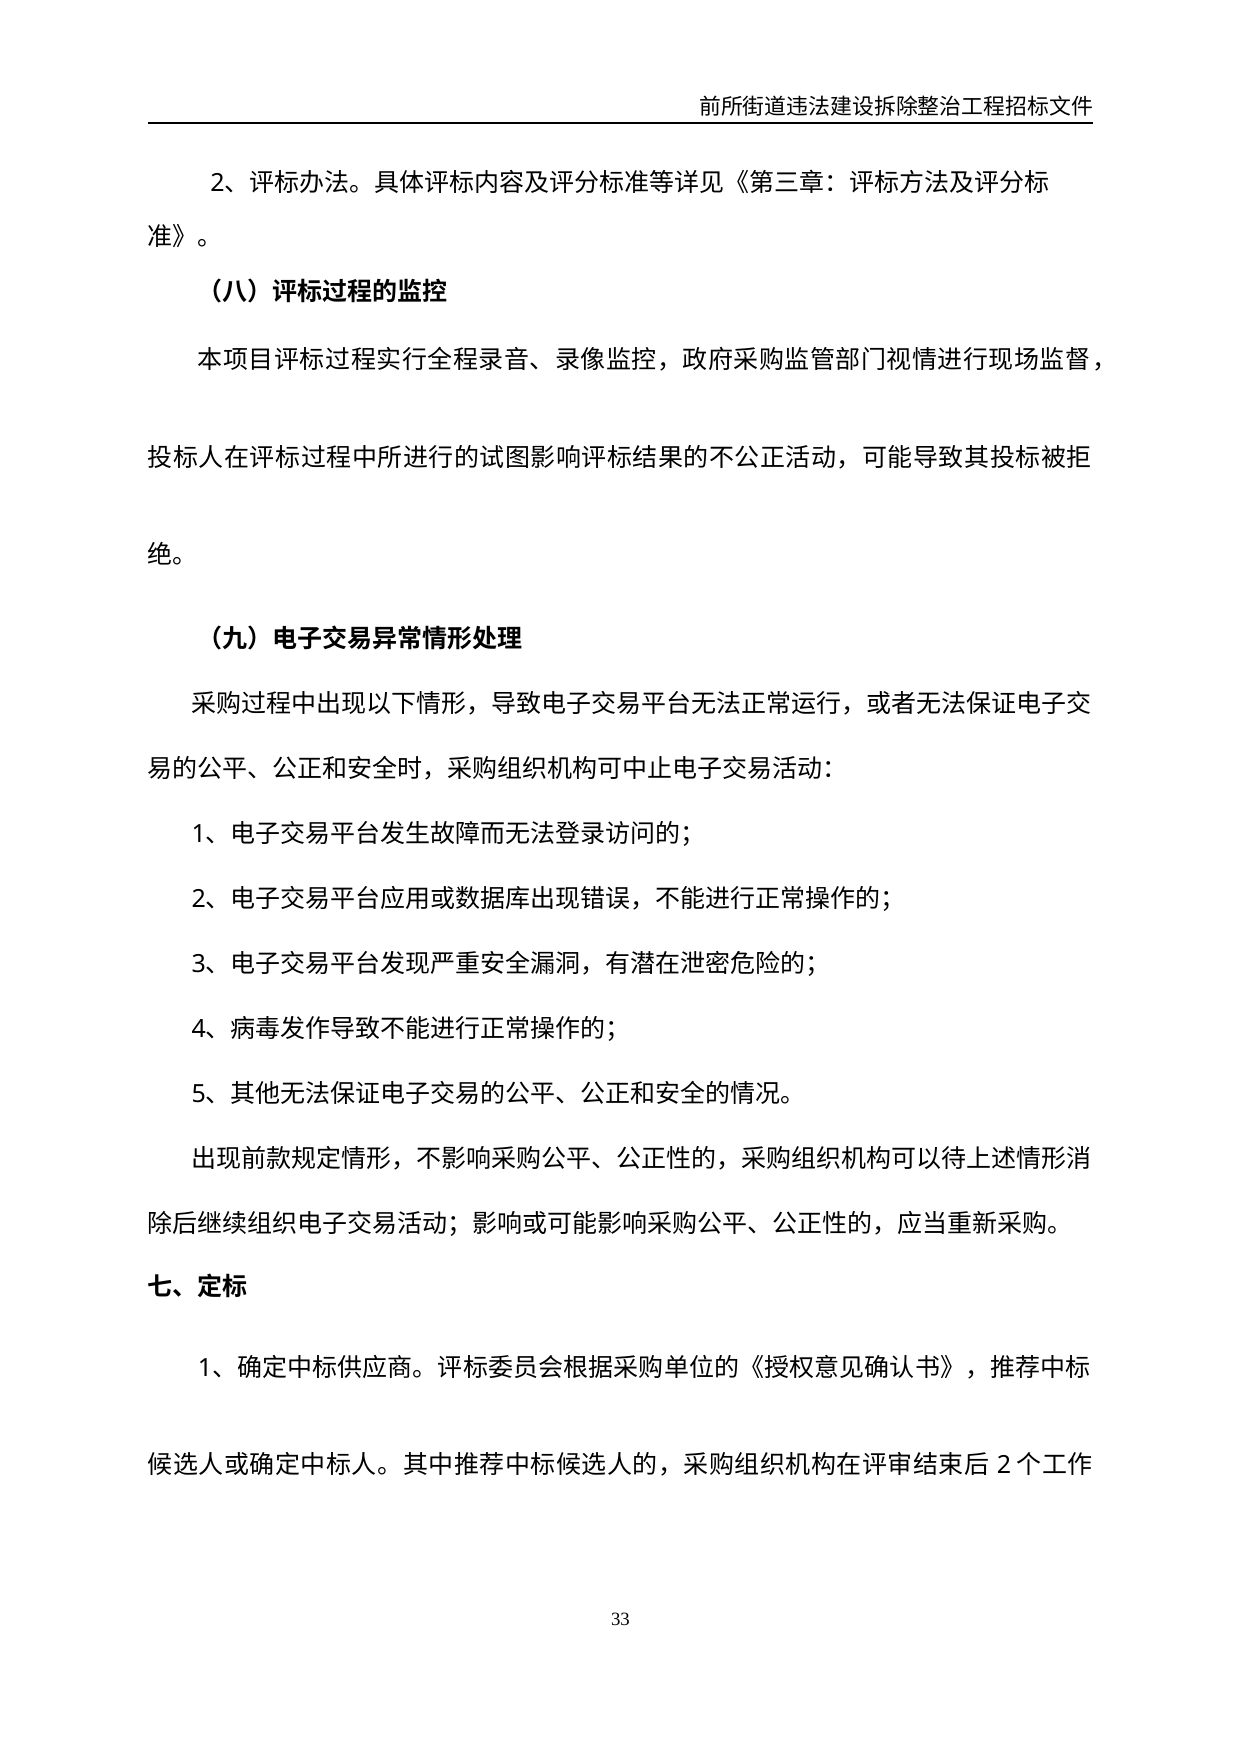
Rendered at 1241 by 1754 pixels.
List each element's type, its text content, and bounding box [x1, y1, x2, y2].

text 2、评标办法。具体评标内容及评分标准等详见《第三章：评标方法及评分标准》。 [148, 162, 1093, 253]
text （八）评标过程的监控 [148, 271, 1093, 307]
text 1、电子交易平台发生故障而无法登录访问的； [148, 799, 1093, 864]
text 5、其他无法保证电子交易的公平、公正和安全的情况。 [148, 1059, 1093, 1124]
text 4、病毒发作导致不能进行正常操作的； [148, 994, 1093, 1059]
text 本项目评标过程实行全程录音、录像监控，政府采购监管部门视情进行现场监督，投标人在评标过程中所进行的试图影响评标结果的不公正活动，可能导致其投标被拒绝。 [148, 326, 1093, 586]
text （九）电子交易异常情形处理 [198, 604, 1093, 669]
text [148, 1333, 1093, 1496]
text 七、定标 [148, 1266, 1093, 1302]
text 采购过程中出现以下情形，导致电子交易平台无法正常运行，或者无法保证电子交易的公平、公正和安全时，采购组织机构可中止电子交易活动： [148, 669, 1093, 799]
text 2、电子交易平台应用或数据库出现错误，不能进行正常操作的； [148, 864, 1093, 929]
text 3、电子交易平台发现严重安全漏洞，有潜在泄密危险的； [148, 929, 1093, 994]
text 出现前款规定情形，不影响采购公平、公正性的，采购组织机构可以待上述情形消除后继续组织电子交易活动；影响或可能影响采购公平、公正性的，应当重新采购。 [148, 1124, 1093, 1254]
